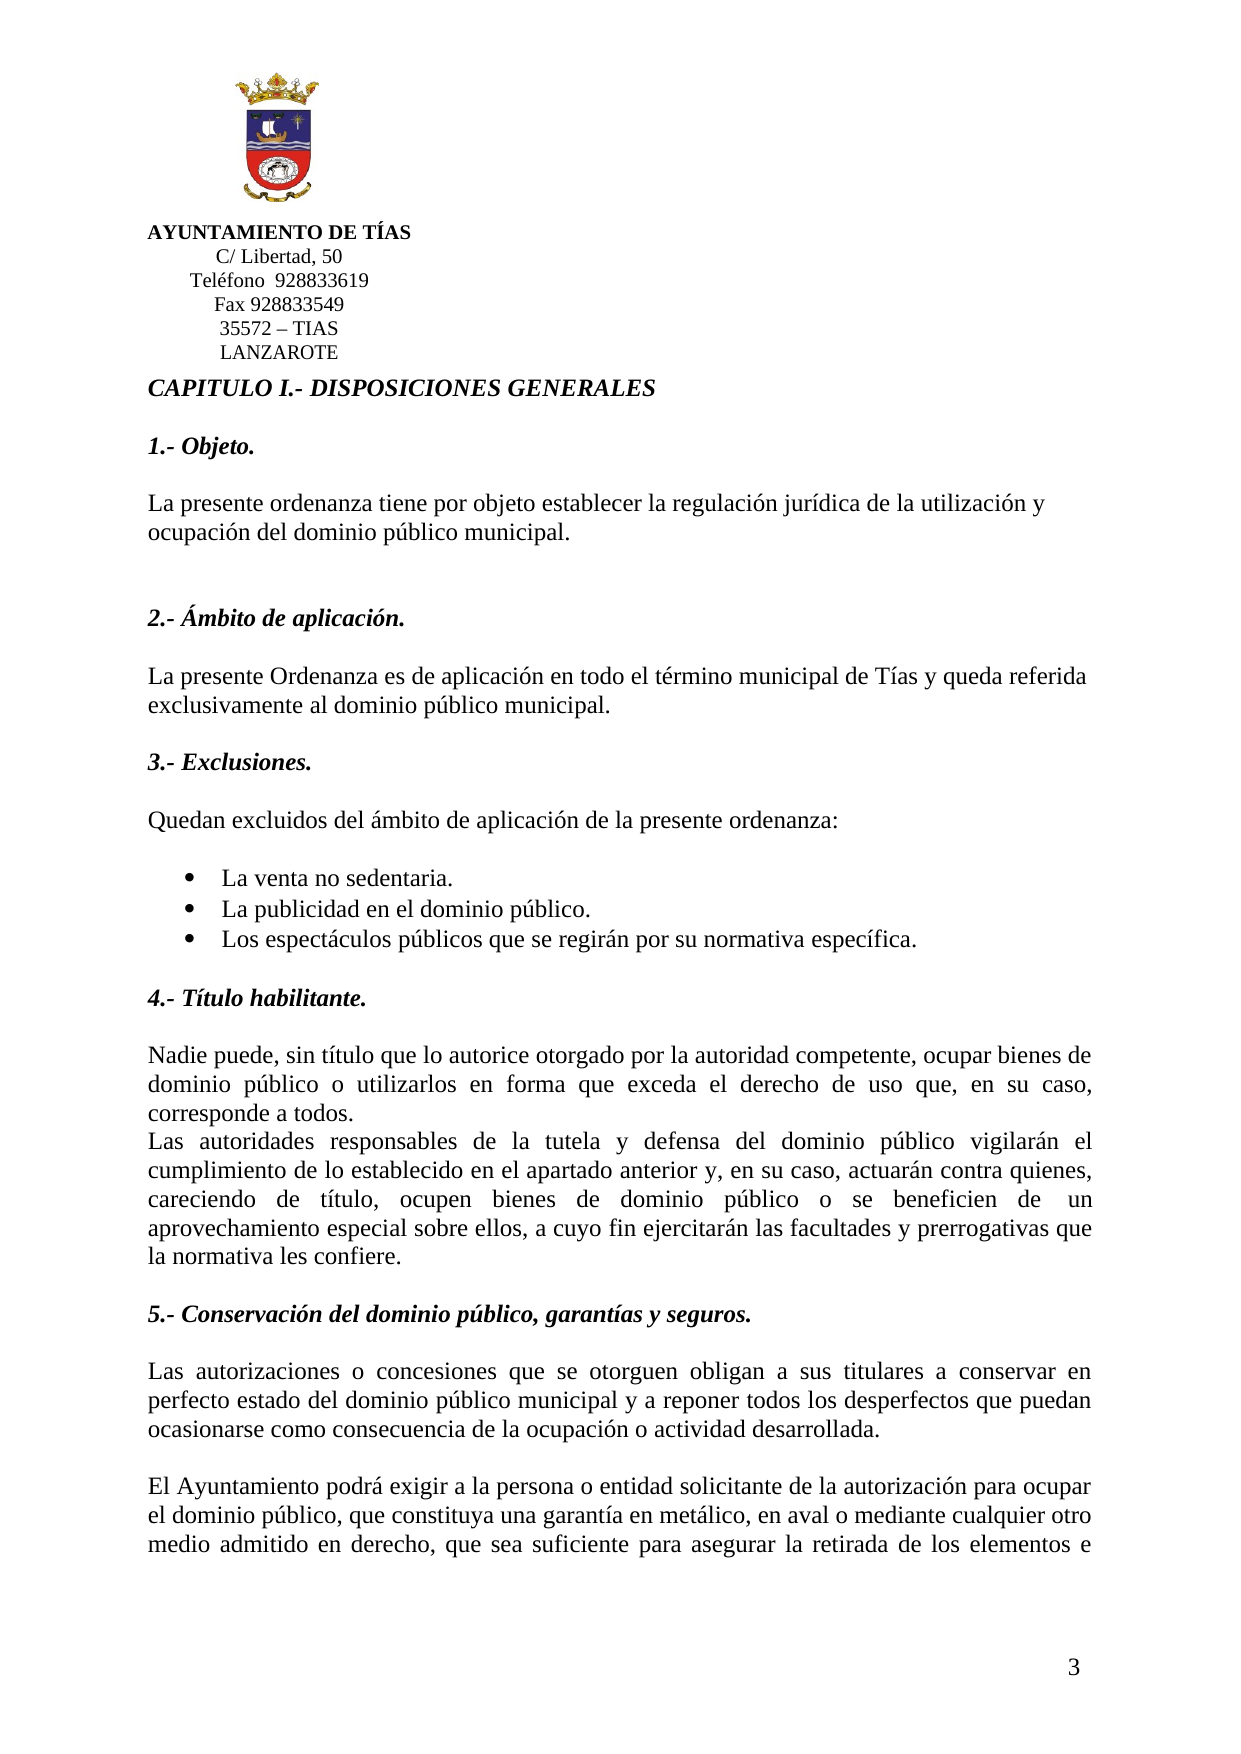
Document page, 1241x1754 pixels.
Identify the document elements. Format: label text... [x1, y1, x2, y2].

text Las autoridades responsables de la tutela y defensa del dominio público vigilarán el cumplimiento de lo establecido en el apartado anterior y, en su caso, actuarán contra quienes, careciendo de título, ocupen bienes de dominio público o se beneficien de un aprovechamiento especial sobre ellos, a cuyo fin ejercitarán las facultades y prerrogativas que la normativa les confiere. [148, 1126, 1093, 1270]
text La presente Ordenanza es de aplicación en todo el término municipal de Tías y queda referida exclusivamente al dominio público municipal. [148, 661, 1089, 718]
text El Ayuntamiento podrá exigir a la persona o entidad solicitante de la autorización para ocupar el dominio público, que constituya una garantía en metálico, en aval o mediante cualquier otro medio admitido en derecho, que sea suficiente para asegurar la retirada de los elementos e [148, 1471, 1093, 1558]
subtitle 1.- Objeto. [148, 431, 1105, 460]
subtitle 2.- Ámbito de aplicación. [148, 603, 1105, 632]
picture [235, 72, 319, 202]
text Las autorizaciones o concesiones que se otorguen obligan a sus titulares a conservar en perfecto estado del dominio público municipal y a reponer todos los desperfectos que puedan ocasionarse como consecuencia de la ocupación o actividad desarrollada. [148, 1356, 1093, 1443]
text CAPITULO I.- DISPOSICIONES GENERALES [148, 373, 1105, 402]
subtitle 4.- Título habilitante. [148, 983, 1105, 1011]
subtitle 5.- Conservación del dominio público, garantías y seguros. [148, 1299, 1105, 1328]
list La publicidad en el dominio público. [185, 893, 1105, 923]
subtitle 3.- Exclusiones. [148, 747, 1105, 776]
list La venta no sedentaria. [185, 862, 1105, 893]
text La presente ordenanza tiene por objeto establecer la regulación jurídica de la utilización y ocupación del dominio público municipal. [148, 488, 1047, 546]
list Los espectáculos públicos que se regirán por su normativa específica. [185, 923, 1105, 954]
text Quedan excluidos del ámbito de aplicación de la presente ordenanza: [148, 805, 1105, 833]
text Nadie puede, sin título que lo autorice otorgado por la autoridad competente, ocupar bienes de dominio público o utilizarlos en forma que exceda el derecho de uso que, en su caso, corresponde a todos. [148, 1040, 1093, 1126]
